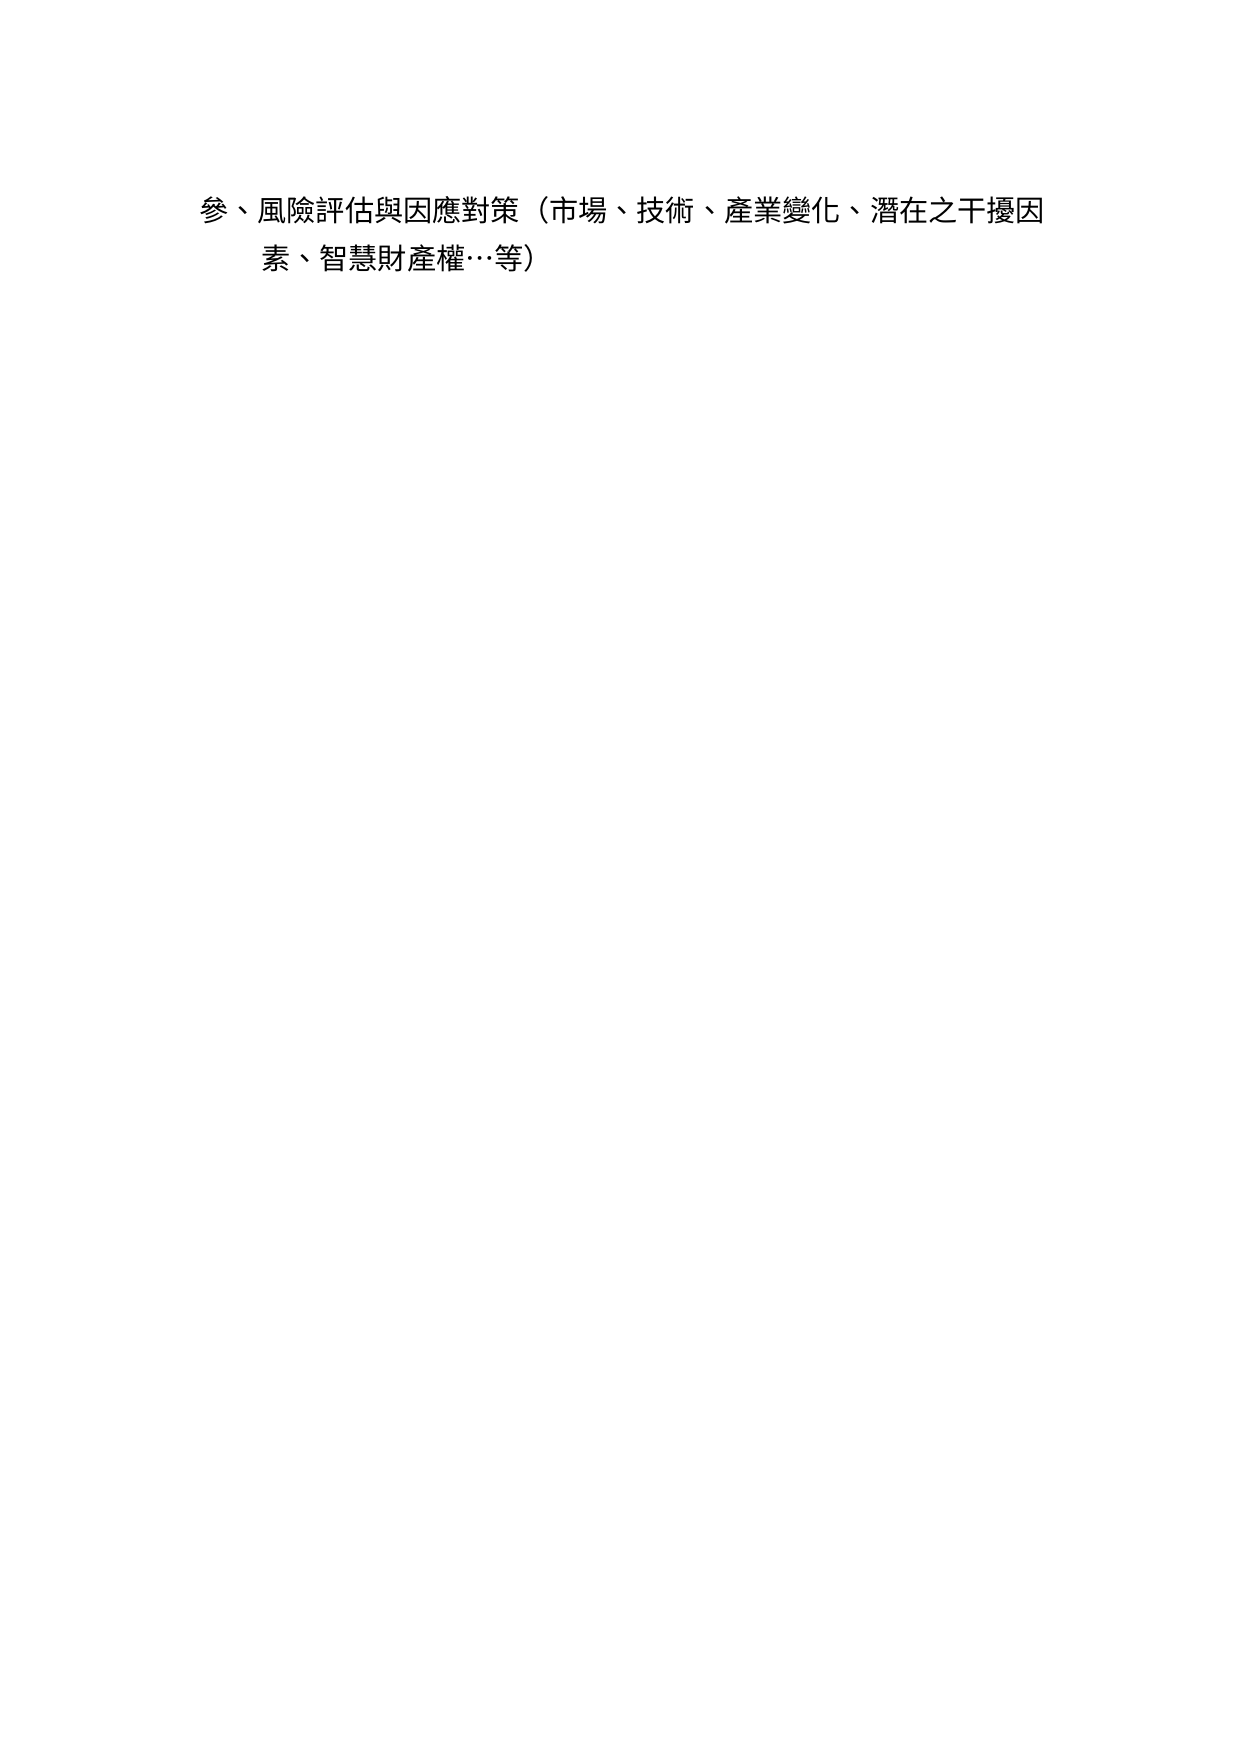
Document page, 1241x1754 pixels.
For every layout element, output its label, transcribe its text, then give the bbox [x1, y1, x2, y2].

text 參、風險評估與因應對策（市場、技術、產業變化、潛在之干擾因素、智慧財產權…等） [199, 183, 1053, 279]
